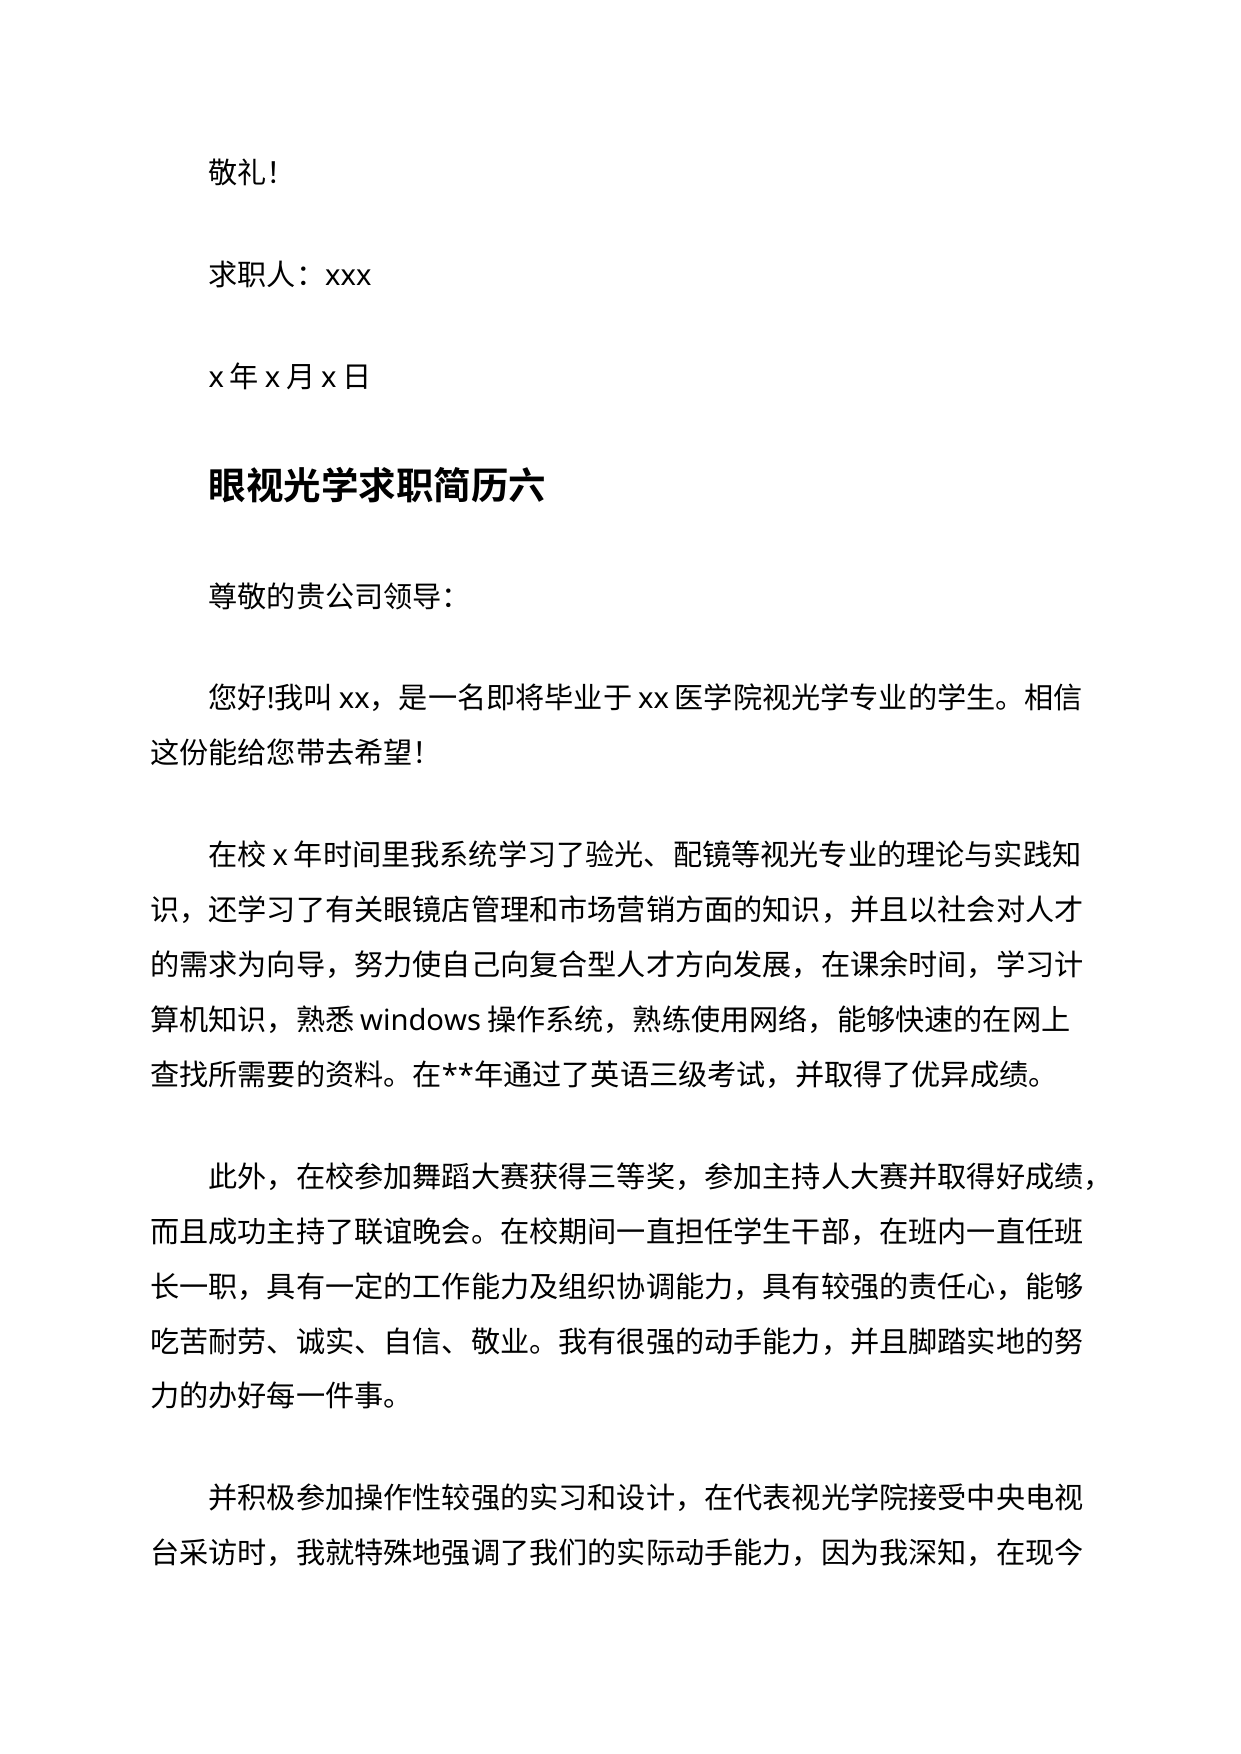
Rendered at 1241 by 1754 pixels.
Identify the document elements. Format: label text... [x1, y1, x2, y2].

text 敬礼！ [150, 150, 1090, 192]
text 尊敬的贵公司领导： [150, 573, 1090, 615]
text 在校x年时间里我系统学习了验光、配镜等视光专业的理论与实践知识，还学习了有关眼镜店管理和市场营销方面的知识，并且以社会对人才的需求为向导，努力使自己向复合型人才方向发展，在课余时间，学习计算机知识，熟悉windows操作系统，熟练使用网络，能够快速的在网上查找所需要的资料。在**年通过了英语三级考试，并取得了优异成绩。 [150, 832, 1090, 1094]
text x年x月x日 [150, 354, 1090, 396]
text 此外，在校参加舞蹈大赛获得三等奖，参加主持人大赛并取得好成绩，而且成功主持了联谊晚会。在校期间一直担任学生干部，在班内一直任班长一职，具有一定的工作能力及组织协调能力，具有较强的责任心，能够吃苦耐劳、诚实、自信、敬业。我有很强的动手能力，并且脚踏实地的努力的办好每一件事。 [150, 1153, 1090, 1415]
text 求职人：xxx [150, 252, 1090, 294]
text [150, 1475, 1090, 1572]
text 您好!我叫xx，是一名即将毕业于xx医学院视光学专业的学生。相信这份能给您带去希望！ [150, 675, 1090, 772]
text 眼视光学求职简历六 [150, 456, 1090, 510]
